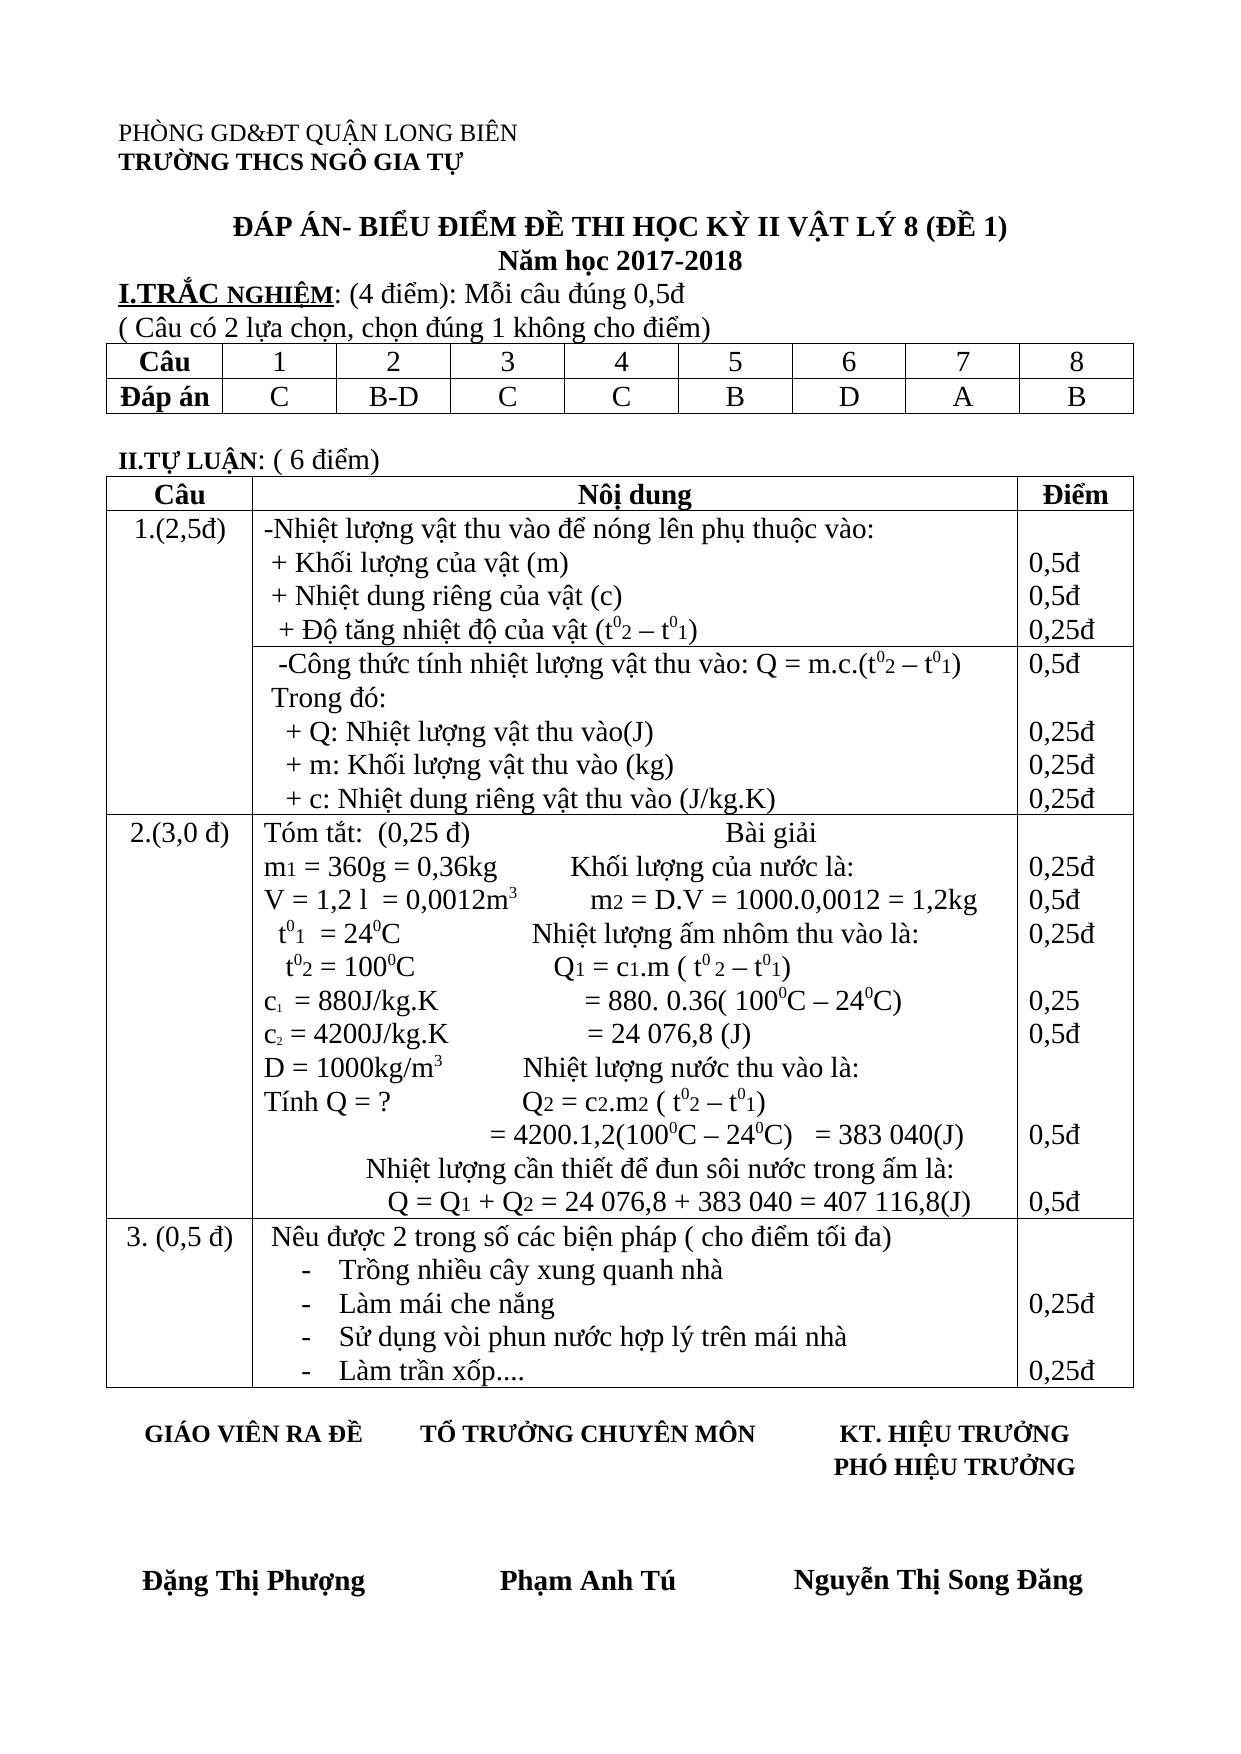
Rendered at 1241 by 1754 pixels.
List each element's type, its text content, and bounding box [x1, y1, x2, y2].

table_header Câu [107, 344, 222, 378]
table_cell Tóm tắt: (0,25 đ) Bài giải m1 = 360g = 0,36kg Khối lượng của nước là: V = 1,2 l = 0,0012m3 m2 = D.V = 1000.0,0012 = 1,2kg t01 = 240C Nhiệt lượng ấm nhôm thu vào là: t02 = 1000C Q1 = c1.m ( t0 2 – t01) c1 = 880J/kg.K = 880. 0.36( 1000C – 240C) c2 = 4200J/kg.K = 24 076,8 (J) D = 1000kg/m3 Nhiệt lượng nước thu vào là: Tính Q = ? Q2 = c2.m2 ( t02 – t01) = 4200.1,2(1000C – 240C) = 383 040(J) Nhiệt lượng cần thiết để đun sôi nước trong ấm là: Q = Q1 + Q2 = 24 076,8 + 383 040 = 407 116,8(J) [253, 815, 1017, 1218]
text PHÒNG GD&ĐT QUẬN LONG BIÊN [118, 118, 1122, 147]
table_cell Đáp án [107, 379, 222, 412]
table_cell 0,25đ 0,25đ [1018, 1219, 1133, 1387]
text ( Câu có 2 lựa chọn, chọn đúng 1 không cho điểm) [118, 310, 1122, 343]
text ĐÁP ÁN- BIỂU ĐIỂM ĐỀ THI HỌC KỲ II VẬT LÝ 8 (ĐỀ 1) [118, 209, 1122, 243]
table_header Nôị dung [253, 477, 1017, 510]
table_header 1 [223, 344, 336, 378]
table_cell -Nhiệt lượng vật thu vào để nóng lên phụ thuộc vào: + Khối lượng của vật (m) + Nhiệt dung riêng của vật (c) + Độ tăng nhiệt độ của vật (t02 – t01) [253, 511, 1017, 646]
table_cell C [451, 379, 564, 412]
table_cell 0,5đ 0,25đ 0,25đ 0,25đ [1018, 647, 1133, 814]
table_cell B [1020, 379, 1133, 412]
table_cell 2.(3,0 đ) [107, 815, 252, 1218]
table_header 8 [1020, 344, 1133, 378]
table_cell 3. (0,5 đ) [107, 1219, 252, 1387]
table_cell -Công thức tính nhiệt lượng vật thu vào: Q = m.c.(t02 – t01) Trong đó: + Q: Nhiệt lượng vật thu vào(J) + m: Khối lượng vật thu vào (kg) + c: Nhiệt dung riêng vật thu vào (J/kg.K) [253, 647, 1017, 814]
table_header 6 [793, 344, 905, 378]
table_header 7 [906, 344, 1019, 378]
table_cell D [793, 379, 905, 412]
text Năm học 2017-2018 [118, 243, 1122, 276]
table_header Câu [107, 477, 252, 510]
table_header 4 [565, 344, 678, 378]
table_cell B [679, 379, 792, 412]
table_header TỔ TRƯỞNG CHUYÊN MÔN Phạm Anh Tú [393, 1419, 782, 1602]
table_cell 0,25đ 0,5đ 0,25đ 0,25 0,5đ 0,5đ 0,5đ [1018, 815, 1133, 1218]
table_header KT. HIỆU TRƯỞNG PHÓ HIỆU TRƯỞNG Nguyễn Thị Song Đăng [783, 1419, 1126, 1602]
table_header GIÁO VIÊN RA ĐỀ Đặng Thị Phượng [114, 1419, 393, 1602]
text TRƯỜNG THCS NGÔ GIA TỰ [118, 147, 1122, 176]
table_cell 1.(2,5đ) [107, 511, 252, 814]
table_header Điểm [1018, 477, 1133, 510]
table_cell C [565, 379, 678, 412]
text I.TRẮC NGHIỆM: (4 điểm): Mỗi câu đúng 0,5đ [118, 276, 1122, 310]
table_header 2 [337, 344, 450, 378]
table_cell C [223, 379, 336, 412]
table_header 5 [679, 344, 792, 378]
table_cell B-D [337, 379, 450, 412]
text II.TỰ LUẬN: ( 6 điểm) [118, 442, 1122, 476]
table_cell Nêu được 2 trong số các biện pháp ( cho điểm tối đa) Trồng nhiều cây xung quanh nhà Làm mái che nắng Sử dụng vòi phun nước hợp lý trên mái nhà Làm trần xốp.... [253, 1219, 1017, 1387]
table_cell 0,5đ 0,5đ 0,25đ [1018, 511, 1133, 646]
table_header 3 [451, 344, 564, 378]
table_cell A [906, 379, 1019, 412]
